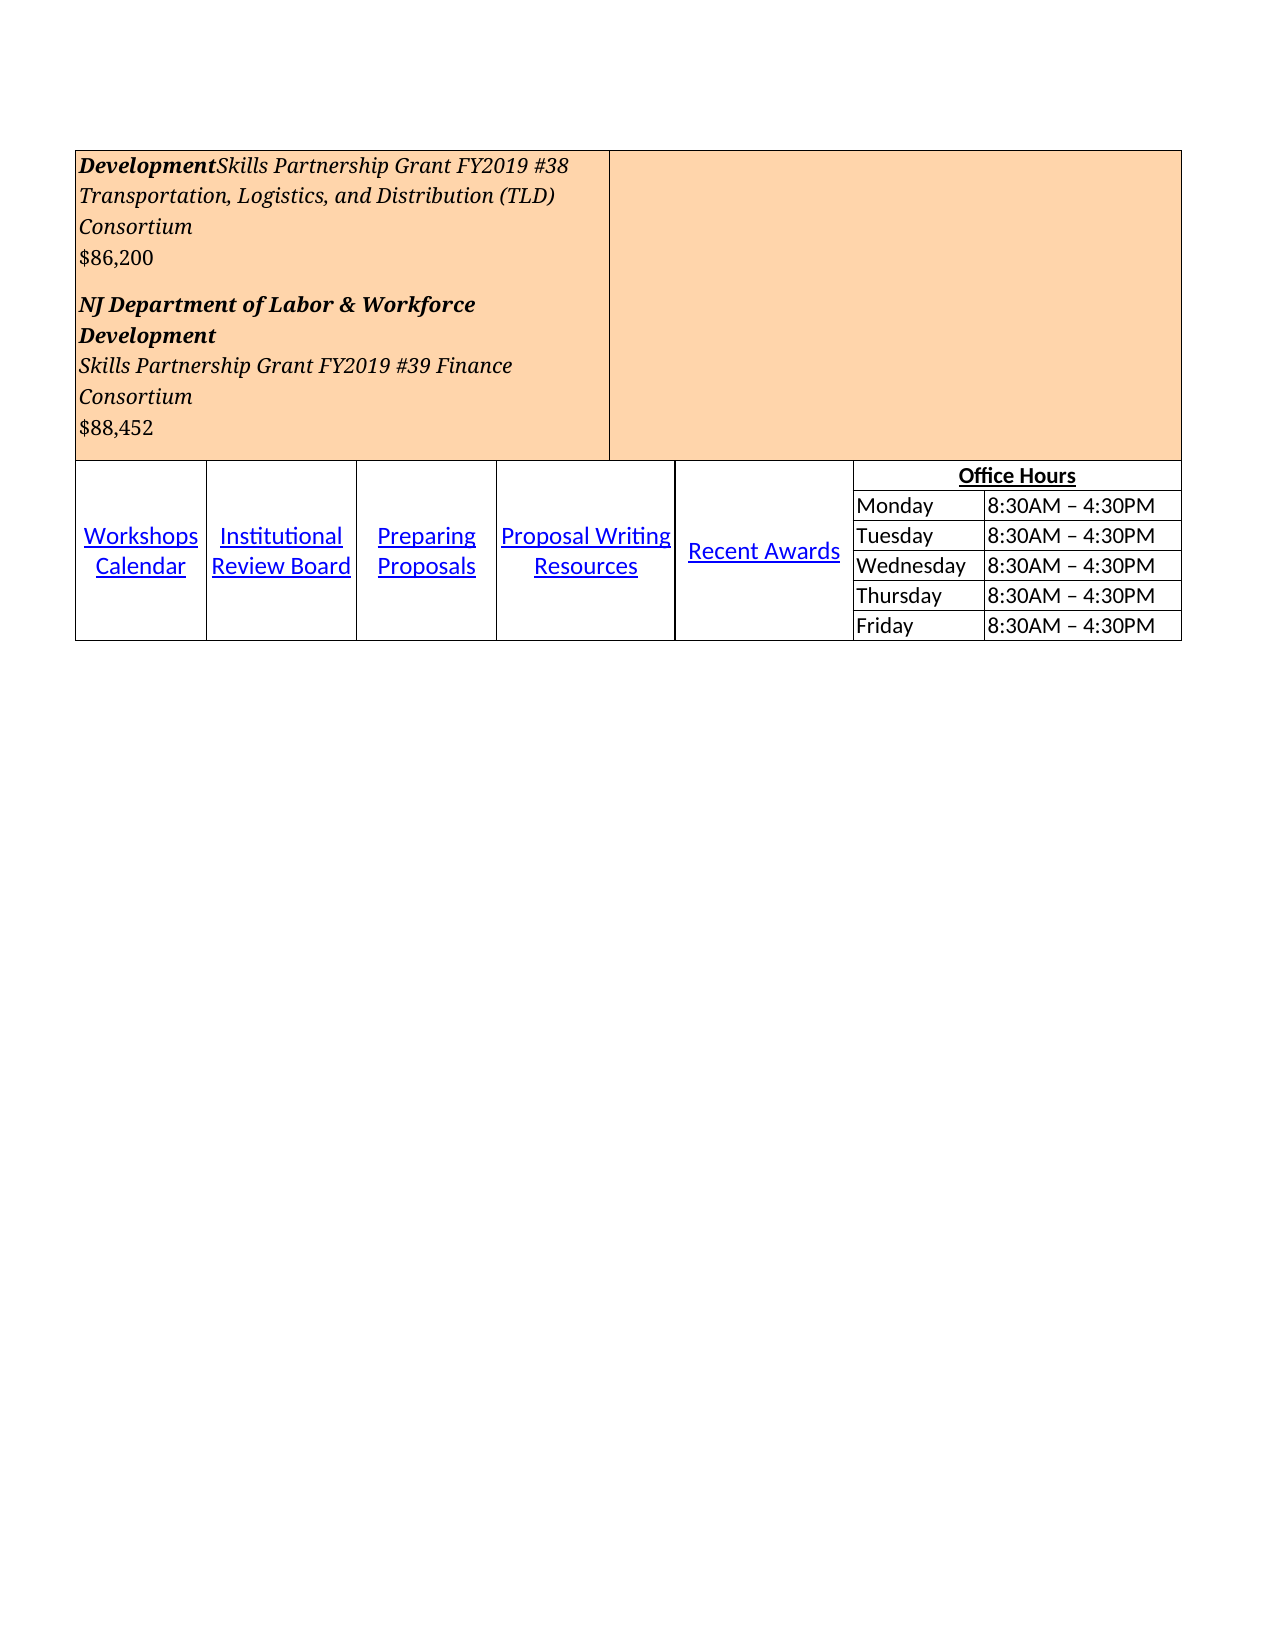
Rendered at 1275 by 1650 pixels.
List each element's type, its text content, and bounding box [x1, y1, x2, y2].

table_cell Tuesday [854, 521, 984, 550]
table_cell 8:30AM – 4:30PM [985, 611, 1181, 640]
table_cell Workshops Calendar [76, 461, 206, 640]
table_cell [610, 151, 1181, 460]
table_cell 8:30AM – 4:30PM [985, 491, 1181, 520]
table_cell Monday [854, 491, 984, 520]
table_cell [76, 151, 609, 460]
table_cell 8:30AM – 4:30PM [985, 551, 1181, 580]
table_cell 8:30AM – 4:30PM [985, 521, 1181, 550]
table_cell Proposal Writing Resources [497, 461, 674, 640]
table_cell Preparing Proposals [357, 461, 496, 640]
table_cell Recent Awards [676, 461, 853, 640]
table_cell Thursday [854, 581, 984, 610]
table_cell 8:30AM – 4:30PM [985, 581, 1181, 610]
table_cell Wednesday [854, 551, 984, 580]
table_cell Office Hours [854, 461, 1181, 490]
table_cell Institutional Review Board [207, 461, 356, 640]
table_cell Friday [854, 611, 984, 640]
